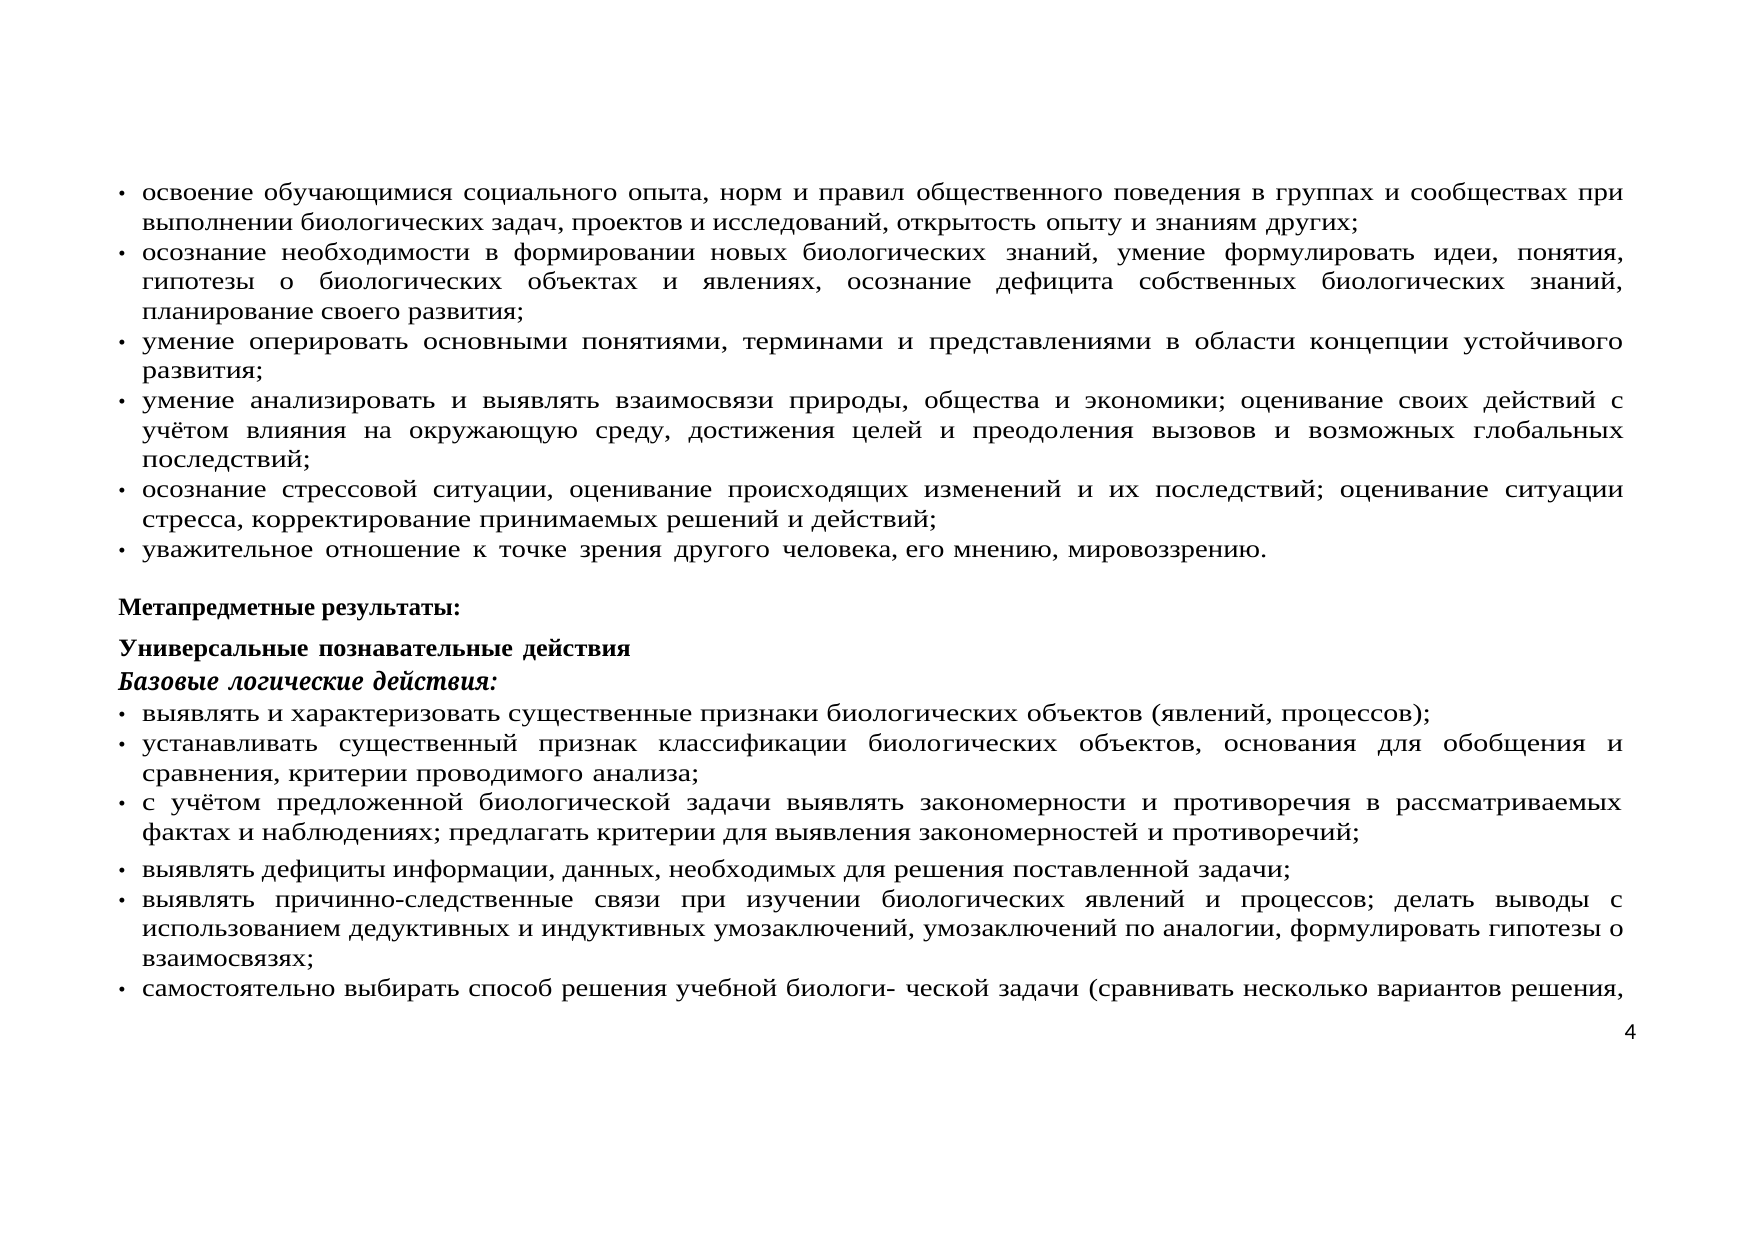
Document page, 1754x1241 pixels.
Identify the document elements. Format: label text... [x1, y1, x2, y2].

text Базовые логические действия: [118, 663, 1636, 697]
list с учётом предложенной биологической задачи выявлять закономерности и противоречия в рассматриваемых фактах и наблюдениях; предлагать критерии для выявления закономерностей и противоречий; [118, 787, 1624, 846]
list освоение обучающимися социального опыта, норм и правил общественного поведения в группах и сообществах при выполнении биологических задач, проектов и исследований, открытость опыту и знаниям других; [118, 177, 1624, 236]
list осознание необходимости в формировании новых биологических знаний, умение формулировать идеи, понятия, гипотезы о биологических объектах и явлениях, осознание дефицита собственных биологических знаний, планирование своего развития; [118, 237, 1624, 324]
list умение анализировать и выявлять взаимосвязи природы, общества и экономики; оценивание своих действий с учётом влияния на окружающую среду, достижения целей и преодоления вызовов и возможных глобальных последствий; [118, 385, 1624, 473]
text Метапредметные результаты: [118, 592, 1636, 621]
list выявлять причинно-следственные связи при изучении биологических явлений и процессов; делать выводы с использованием дедуктивных и индуктивных умозаключений, умозаключений по аналогии, формулировать гипотезы о взаимосвязях; [118, 884, 1624, 972]
list выявлять дефициты информации, данных, необходимых для решения поставленной задачи; [118, 854, 1624, 883]
list устанавливать существенный признак классификации биологических объектов, основания для обобщения и сравнения, критерии проводимого анализа; [118, 728, 1624, 786]
list выявлять и характеризовать существенные признаки биологических объектов (явлений, процессов); [118, 698, 1624, 727]
text Универсальные познавательные действия [118, 633, 1636, 662]
list осознание стрессовой ситуации, оценивание происходящих изменений и их последствий; оценивание ситуации стресса, корректирование принимаемых решений и действий; [118, 474, 1624, 533]
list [118, 973, 1624, 1002]
list умение оперировать основными понятиями, терминами и представлениями в области концепции устойчивого развития; [118, 326, 1624, 384]
list уважительное отношение к точке зрения другого человека, его мнению, мировоззрению. [118, 534, 1624, 562]
